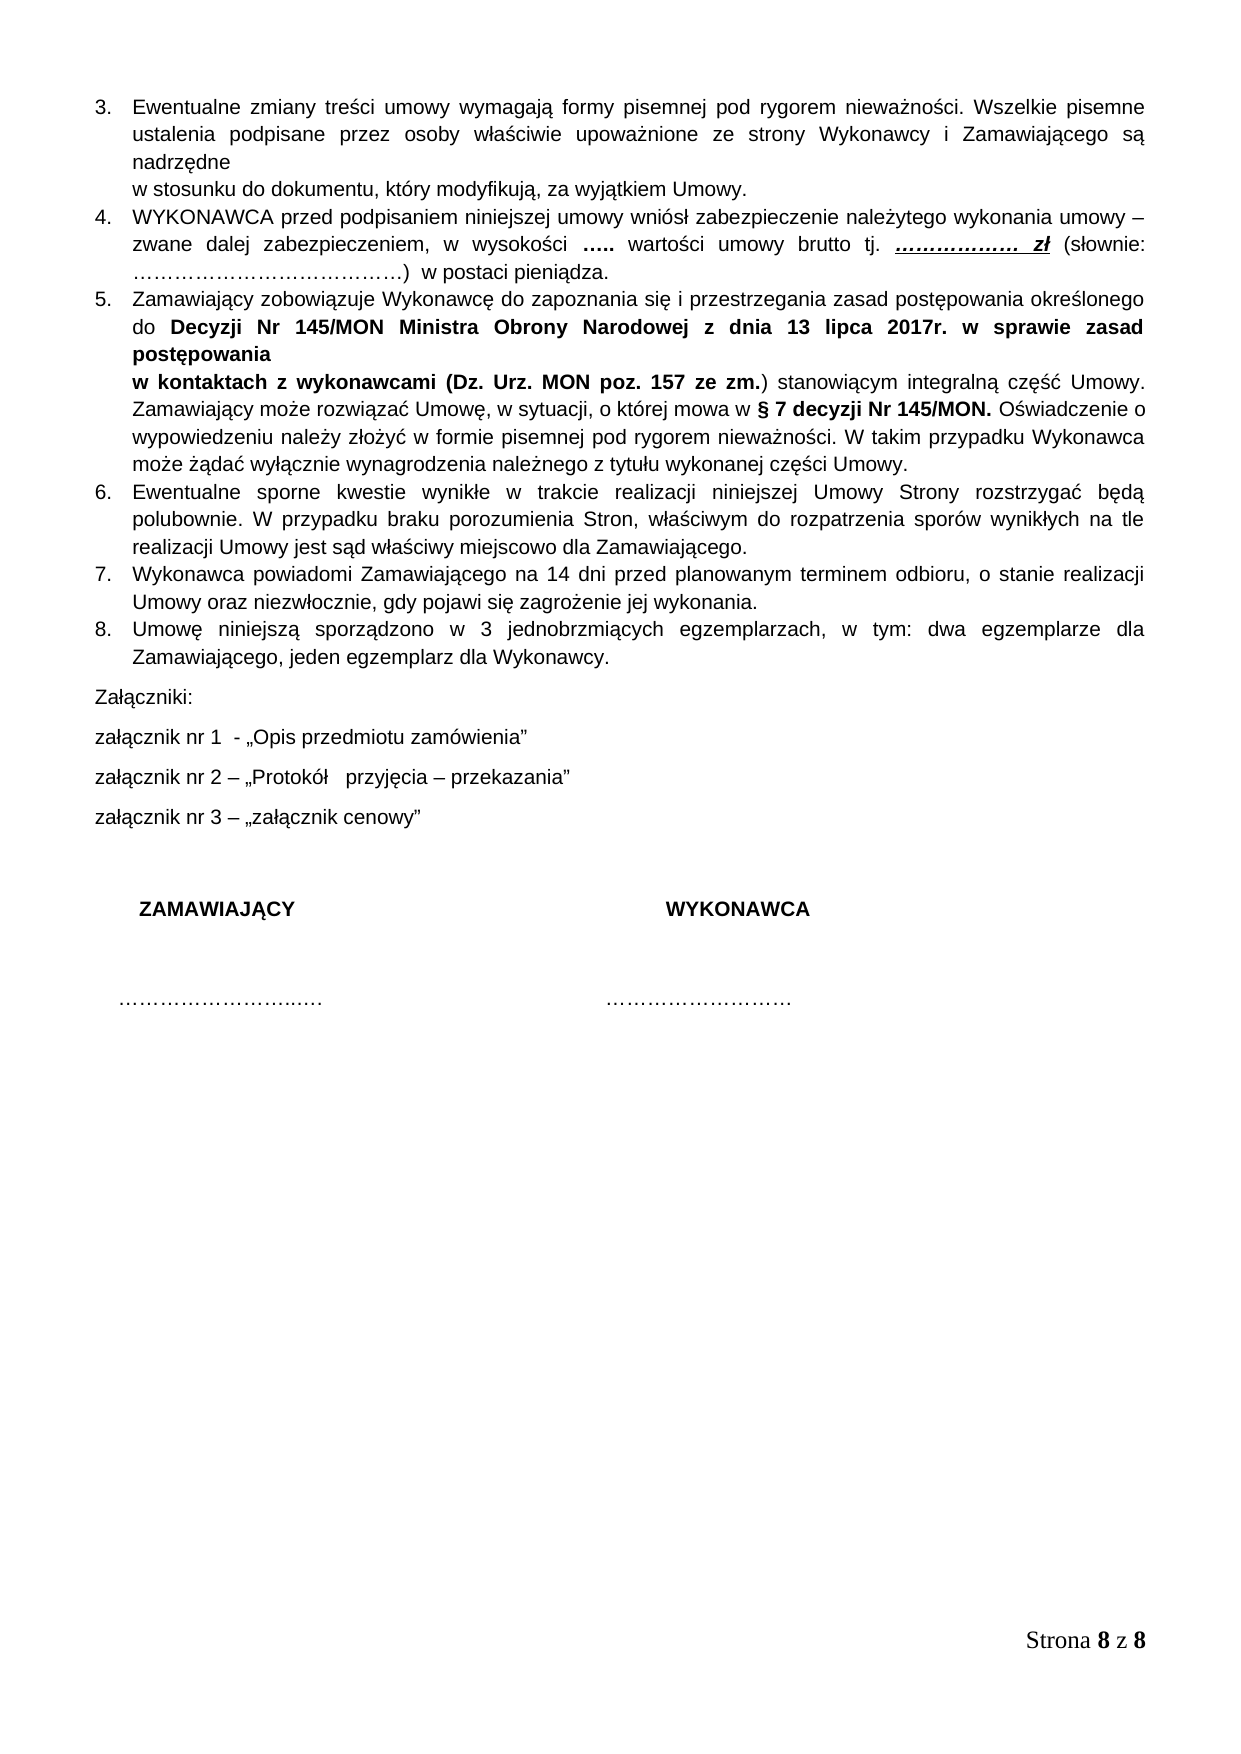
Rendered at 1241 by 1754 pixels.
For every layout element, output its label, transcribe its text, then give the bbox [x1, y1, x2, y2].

text Załączniki: [94, 684, 1146, 708]
text ……………………..…. ……………………… [94, 986, 1146, 1010]
text załącznik nr 1 - „Opis przedmiotu zamówienia” [94, 724, 1146, 748]
text załącznik nr 2 – „Protokół przyjęcia – przekazania” [94, 764, 1146, 788]
list Ewentualne zmiany treści umowy wymagają formy pisemnej pod rygorem nieważności. Wszelkie pisemne ustalenia podpisane przez osoby właściwie upoważnione ze strony Wykonawcy i Zamawiającego są nadrzędne w stosunku do dokumentu, który modyfikują, za wyjątkiem Umowy. [94, 94, 1146, 201]
list Wykonawca powiadomi Zamawiającego na 14 dni przed planowanym terminem odbioru, o stanie realizacji Umowy oraz niezwłocznie, gdy pojawi się zagrożenie jej wykonania. [94, 562, 1146, 613]
subtitle ZAMAWIAJĄCY WYKONAWCA [94, 897, 1146, 921]
list Umowę niniejszą sporządzono w 3 jednobrzmiących egzemplarzach, w tym: dwa egzemplarze dla Zamawiającego, jeden egzemplarz dla Wykonawcy. [94, 617, 1146, 668]
list Ewentualne sporne kwestie wynikłe w trakcie realizacji niniejszej Umowy Strony rozstrzygać będą polubownie. W przypadku braku porozumienia Stron, właściwym do rozpatrzenia sporów wynikłych na tle realizacji Umowy jest sąd właściwy miejscowo dla Zamawiającego. [94, 479, 1146, 558]
list Zamawiający zobowiązuje Wykonawcę do zapoznania się i przestrzegania zasad postępowania określonego do Decyzji Nr 145/MON Ministra Obrony Narodowej z dnia 13 lipca 2017r. w sprawie zasad postępowania w kontaktach z wykonawcami (Dz. Urz. MON poz. 157 ze zm.) stanowiącym integralną część Umowy. Zamawiający może rozwiązać Umowę, w sytuacji, o której mowa w § 7 decyzji Nr 145/MON. Oświadczenie o wypowiedzeniu należy złożyć w formie pisemnej pod rygorem nieważności. W takim przypadku Wykonawca może żądać wyłącznie wynagrodzenia należnego z tytułu wykonanej części Umowy. [94, 287, 1146, 476]
list WYKONAWCA przed podpisaniem niniejszej umowy wniósł zabezpieczenie należytego wykonania umowy – zwane dalej zabezpieczeniem, w wysokości ….. wartości umowy brutto tj. ……………… zł (słownie: …………………………………) w postaci pieniądza. [94, 204, 1146, 283]
text załącznik nr 3 – „załącznik cenowy” [94, 804, 1146, 828]
